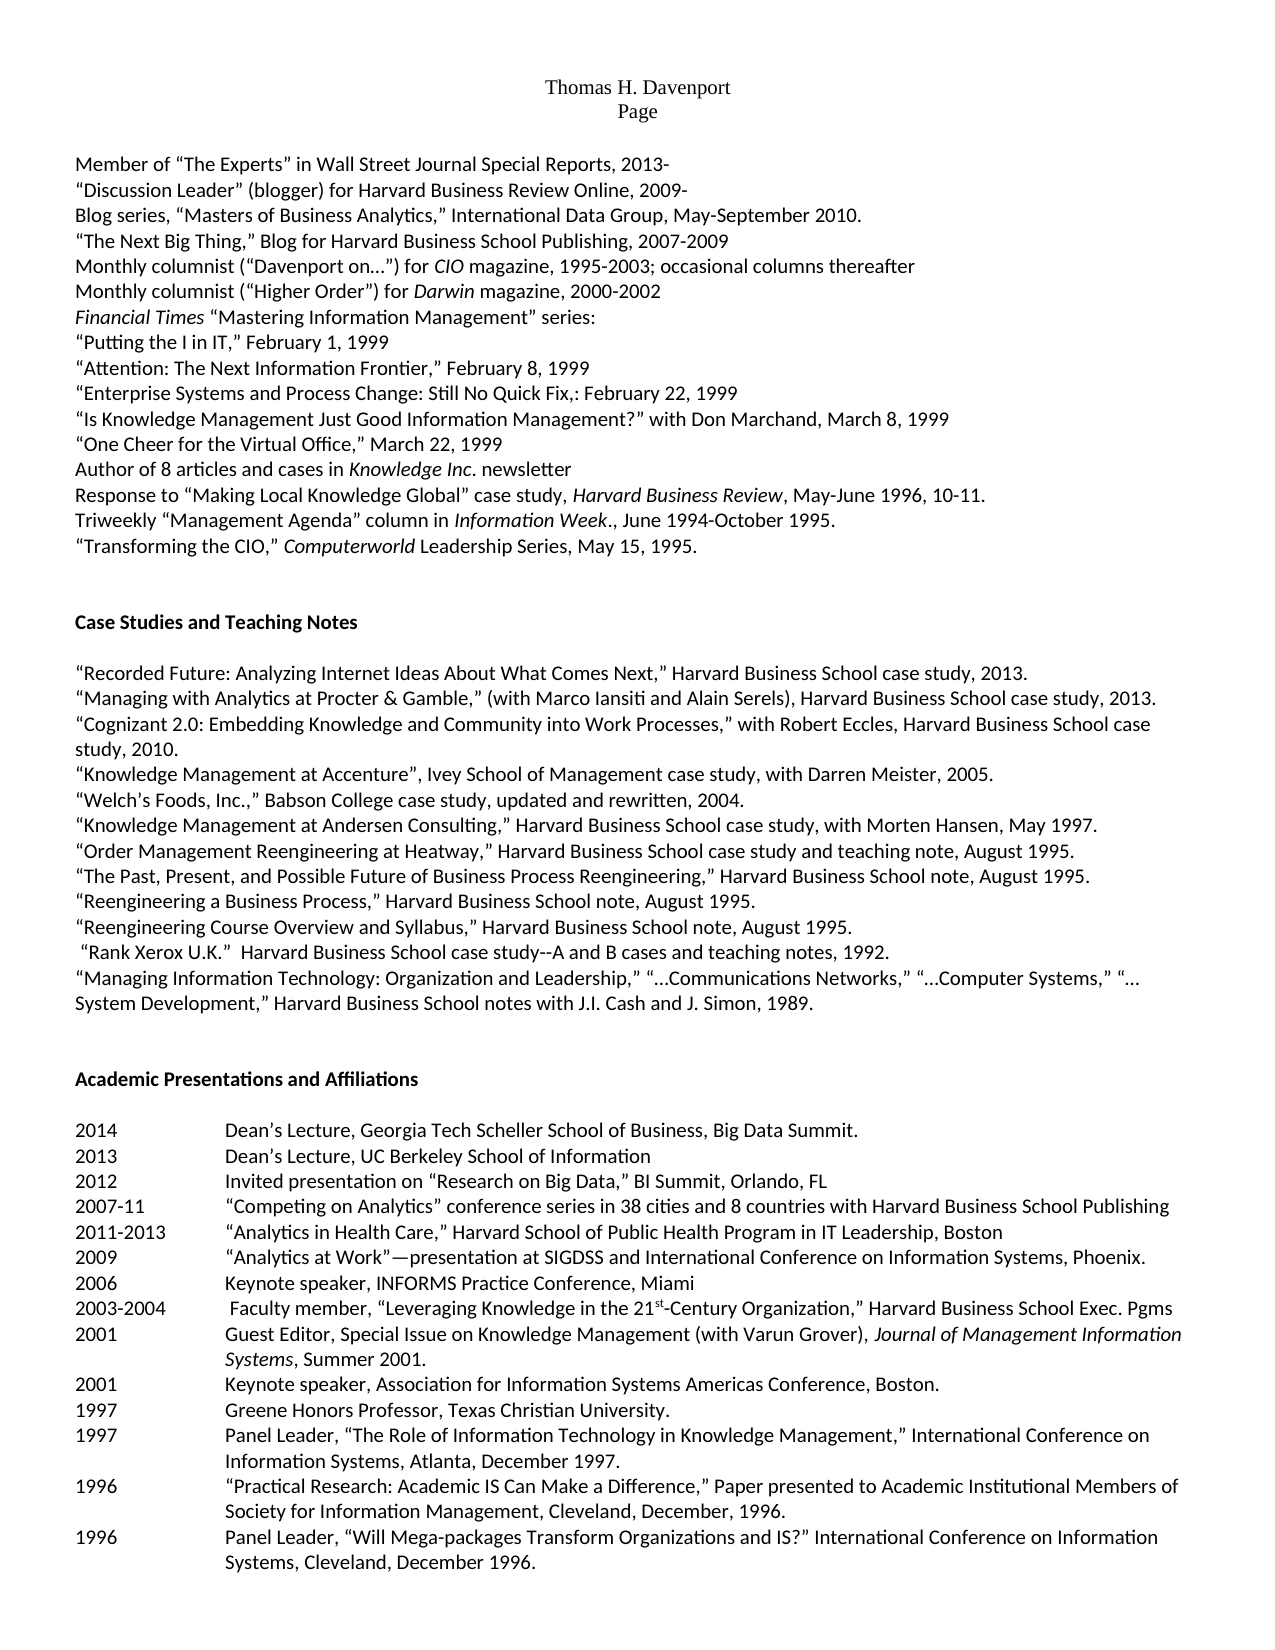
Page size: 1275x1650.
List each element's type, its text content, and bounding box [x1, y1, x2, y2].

text “Is Knowledge Management Just Good Information Management?” with Don Marchand, March 8, 1999 [75, 406, 1200, 431]
text “Reengineering Course Overview and Syllabus,” Harvard Business School note, August 1995. [75, 914, 1200, 939]
text Triweekly “Management Agenda” column in Information Week., June 1994-October 1995. [75, 507, 1200, 533]
text “Cognizant 2.0: Embedding Knowledge and Community into Work Processes,” with Robert Eccles, Harvard Business School case study, 2010. [75, 711, 1200, 762]
text “Putting the I in IT,” February 1, 1999 [75, 329, 1200, 355]
text “One Cheer for the Virtual Office,” March 22, 1999 [75, 431, 1200, 457]
text 2014 Dean’s Lecture, Georgia Tech Scheller School of Business, Big Data Summit. [75, 1117, 1200, 1143]
text 1996 “Practical Research: Academic IS Can Make a Difference,” Paper presented to Academic Institutional Members of Society for Information Management, Cleveland, December, 1996. [75, 1473, 1200, 1524]
text “Transforming the CIO,” Computerworld Leadership Series, May 15, 1995. [75, 533, 1200, 558]
text 1996 Panel Leader, “Will Mega-packages Transform Organizations and IS?” International Conference on Information Systems, Cleveland, December 1996. [75, 1524, 1200, 1575]
text 2001 Keynote speaker, Association for Information Systems Americas Conference, Boston. [75, 1372, 1200, 1397]
text “Knowledge Management at Andersen Consulting,” Harvard Business School case study, with Morten Hansen, May 1997. [75, 812, 1200, 838]
text “Managing with Analytics at Procter & Gamble,” (with Marco Iansiti and Alain Serels), Harvard Business School case study, 2013. [75, 685, 1200, 711]
text “Recorded Future: Analyzing Internet Ideas About What Comes Next,” Harvard Business School case study, 2013. [75, 660, 1200, 685]
text Blog series, “Masters of Business Analytics,” International Data Group, May-September 2010. [75, 202, 1200, 228]
text Author of 8 articles and cases in Knowledge Inc. newsletter [75, 457, 1200, 482]
text “Attention: The Next Information Frontier,” February 8, 1999 [75, 355, 1200, 380]
list Faculty member, “Leveraging Knowledge in the 21st-Century Organization,” Harvard Business School Exec. Pgms [75, 1295, 1200, 1321]
text 2012 Invited presentation on “Research on Big Data,” BI Summit, Orlando, FL [75, 1168, 1200, 1194]
text Monthly columnist (“Davenport on…”) for CIO magazine, 1995-2003; occasional columns thereafter [75, 253, 1200, 279]
text “The Next Big Thing,” Blog for Harvard Business School Publishing, 2007-2009 [75, 228, 1200, 253]
text “Managing Information Technology: Organization and Leadership,” “…Communications Networks,” “…Computer Systems,” “…System Development,” Harvard Business School notes with J.I. Cash and J. Simon, 1989. [75, 965, 1200, 1016]
text 2007-11 “Competing on Analytics” conference series in 38 cities and 8 countries with Harvard Business School Publishing [75, 1194, 1200, 1219]
text Response to “Making Local Knowledge Global” case study, Harvard Business Review, May-June 1996, 10-11. [75, 482, 1200, 507]
text 2013 Dean’s Lecture, UC Berkeley School of Information [75, 1143, 1200, 1168]
text Case Studies and Teaching Notes [75, 609, 1200, 634]
text 2006 Keynote speaker, INFORMS Practice Conference, Miami [75, 1270, 1200, 1295]
text “Welch’s Foods, Inc.,” Babson College case study, updated and rewritten, 2004. [75, 787, 1200, 812]
text Member of “The Experts” in Wall Street Journal Special Reports, 2013- [75, 152, 1200, 177]
text “Rank Xerox U.K.” Harvard Business School case study--A and B cases and teaching notes, 1992. [75, 939, 1200, 965]
text “Enterprise Systems and Process Change: Still No Quick Fix,: February 22, 1999 [75, 380, 1200, 406]
text “Knowledge Management at Accenture”, Ivey School of Management case study, with Darren Meister, 2005. [75, 762, 1200, 787]
list Greene Honors Professor, Texas Christian University. [75, 1397, 1200, 1422]
text 1997 Panel Leader, “The Role of Information Technology in Knowledge Management,” International Conference on Information Systems, Atlanta, December 1997. [75, 1422, 1200, 1473]
text “Reengineering a Business Process,” Harvard Business School note, August 1995. [75, 889, 1200, 914]
text 2011-2013 “Analytics in Health Care,” Harvard School of Public Health Program in IT Leadership, Boston [75, 1219, 1200, 1244]
list Guest Editor, Special Issue on Knowledge Management (with Varun Grover), Journal of Management Information Systems, Summer 2001. [75, 1321, 1200, 1372]
text “Order Management Reengineering at Heatway,” Harvard Business School case study and teaching note, August 1995. [75, 838, 1200, 863]
text 2009 “Analytics at Work”—presentation at SIGDSS and International Conference on Information Systems, Phoenix. [75, 1244, 1200, 1270]
text “The Past, Present, and Possible Future of Business Process Reengineering,” Harvard Business School note, August 1995. [75, 863, 1200, 889]
subtitle Academic Presentations and Affiliations [75, 1067, 1200, 1092]
text Monthly columnist (“Higher Order”) for Darwin magazine, 2000-2002 [75, 279, 1200, 304]
text “Discussion Leader” (blogger) for Harvard Business Review Online, 2009- [75, 177, 1200, 202]
text Financial Times “Mastering Information Management” series: [75, 304, 1200, 329]
